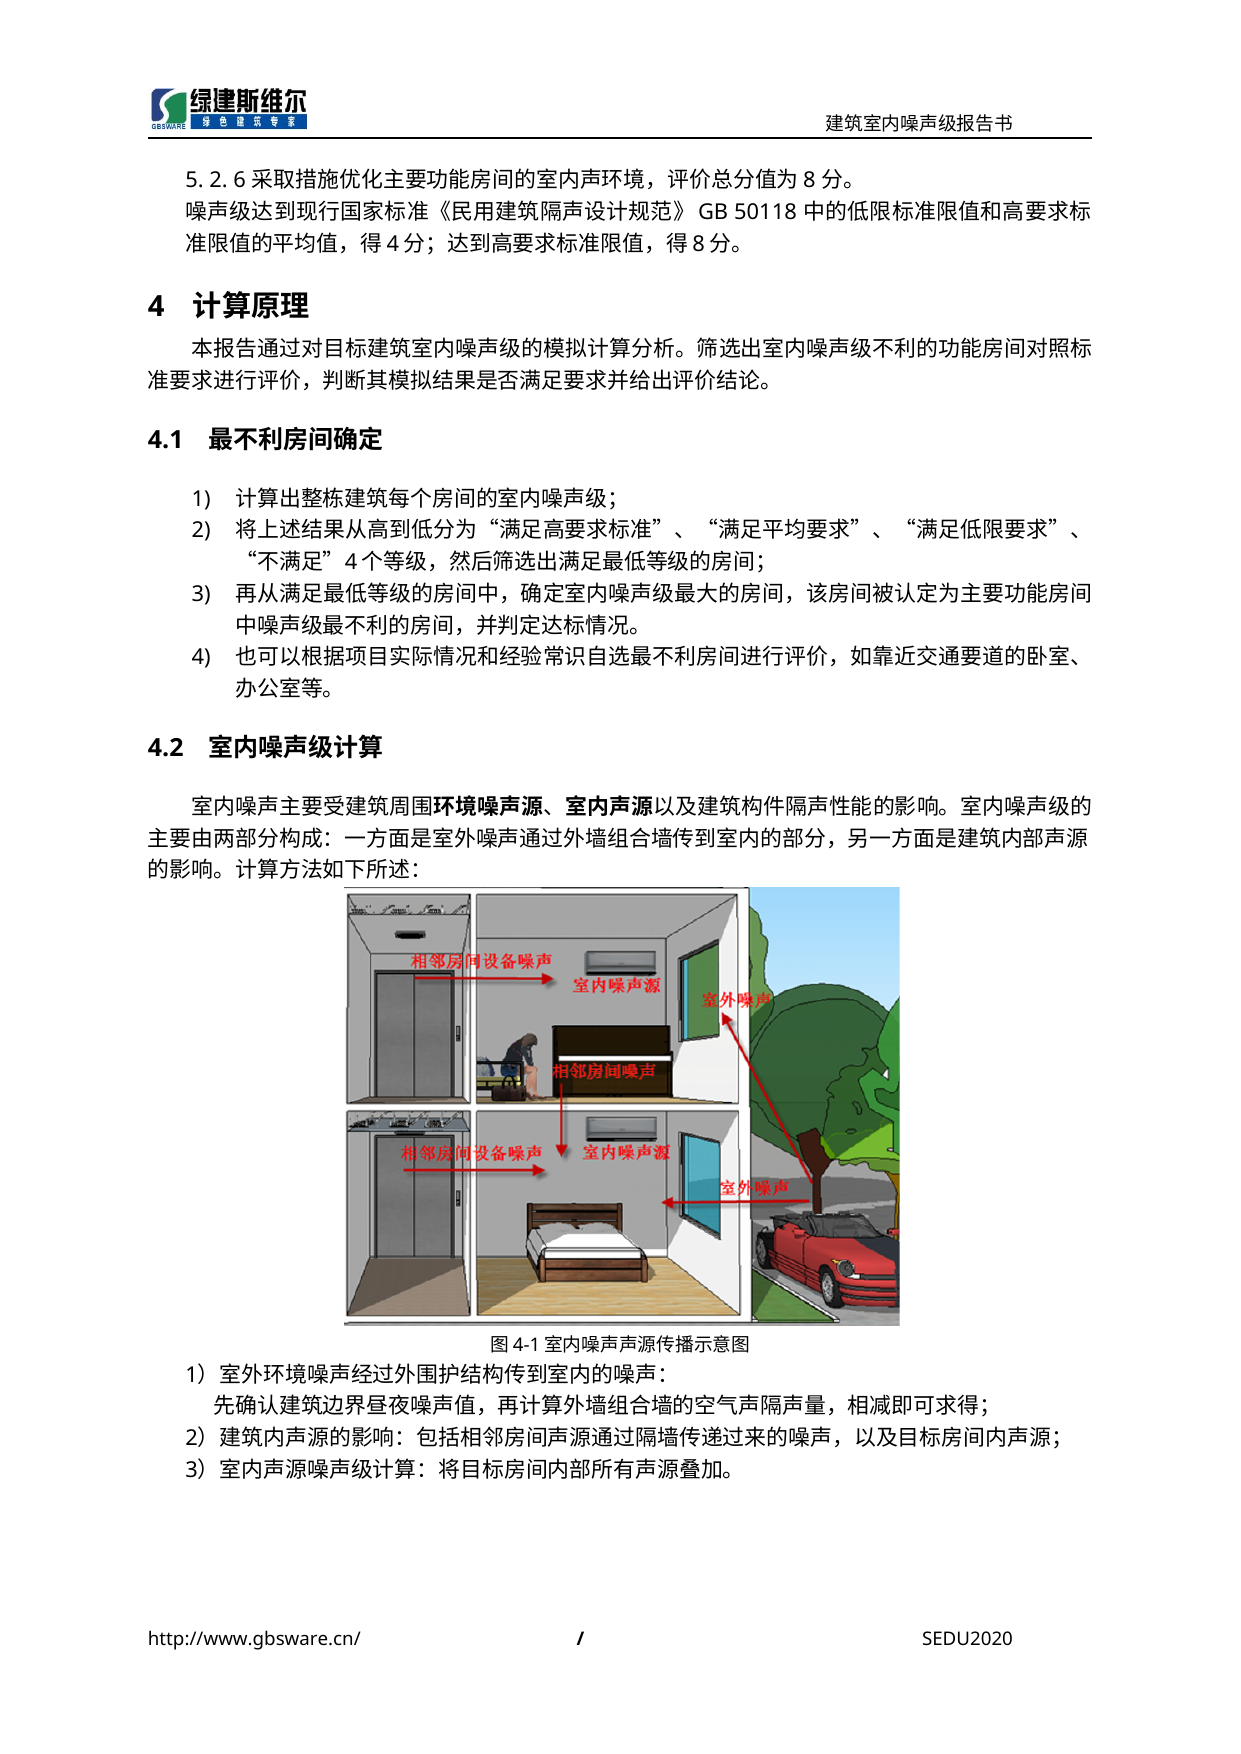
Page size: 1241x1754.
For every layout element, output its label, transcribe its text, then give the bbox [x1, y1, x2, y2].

text 先确认建筑边界昼夜噪声值，再计算外墙组合墙的空气声隔声量，相减即可求得； [148, 1388, 1092, 1420]
subtitle 室内噪声级计算 [148, 728, 1092, 764]
text 5. 2. 6 采取措施优化主要功能房间的室内声环境，评价总分值为8 分。 [185, 162, 1092, 194]
list 也可以根据项目实际情况和经验常识自选最不利房间进行评价，如靠近交通要道的卧室、办公室等。 [191, 639, 1092, 703]
text 2）建筑内声源的影响：包括相邻房间声源通过隔墙传递过来的噪声，以及目标房间内声源； [185, 1420, 1092, 1452]
text 室内噪声主要受建筑周围环境噪声源、室内声源以及建筑构件隔声性能的影响。室内噪声级的主要由两部分构成：一方面是室外噪声通过外墙组合墙传到室内的部分，另一方面是建筑内部声源的影响。计算方法如下所述： [148, 789, 1092, 884]
subtitle 计算原理 [148, 282, 1092, 325]
text 图4-1室内噪声声源传播示意图 [148, 1329, 1092, 1357]
picture [340, 883, 900, 1326]
picture [147, 88, 308, 130]
subtitle 最不利房间确定 [148, 419, 1092, 456]
text 3）室内声源噪声级计算：将目标房间内部所有声源叠加。 [185, 1452, 1092, 1483]
list 再从满足最低等级的房间中，确定室内噪声级最大的房间，该房间被认定为主要功能房间中噪声级最不利的房间，并判定达标情况。 [191, 576, 1092, 639]
list 将上述结果从高到低分为“满足高要求标准”、“满足平均要求”、“满足低限要求”、“不满足”4个等级，然后筛选出满足最低等级的房间； [191, 512, 1092, 576]
text 本报告通过对目标建筑室内噪声级的模拟计算分析。筛选出室内噪声级不利的功能房间对照标准要求进行评价，判断其模拟结果是否满足要求并给出评价结论。 [148, 331, 1092, 394]
text 噪声级达到现行国家标准《民用建筑隔声设计规范》GB 50118 中的低限标准限值和高要求标准限值的平均值，得4分；达到高要求标准限值，得8分。 [185, 194, 1092, 257]
list 计算出整栋建筑每个房间的室内噪声级； [191, 481, 1092, 512]
text 1）室外环境噪声经过外围护结构传到室内的噪声： [185, 1357, 1092, 1388]
